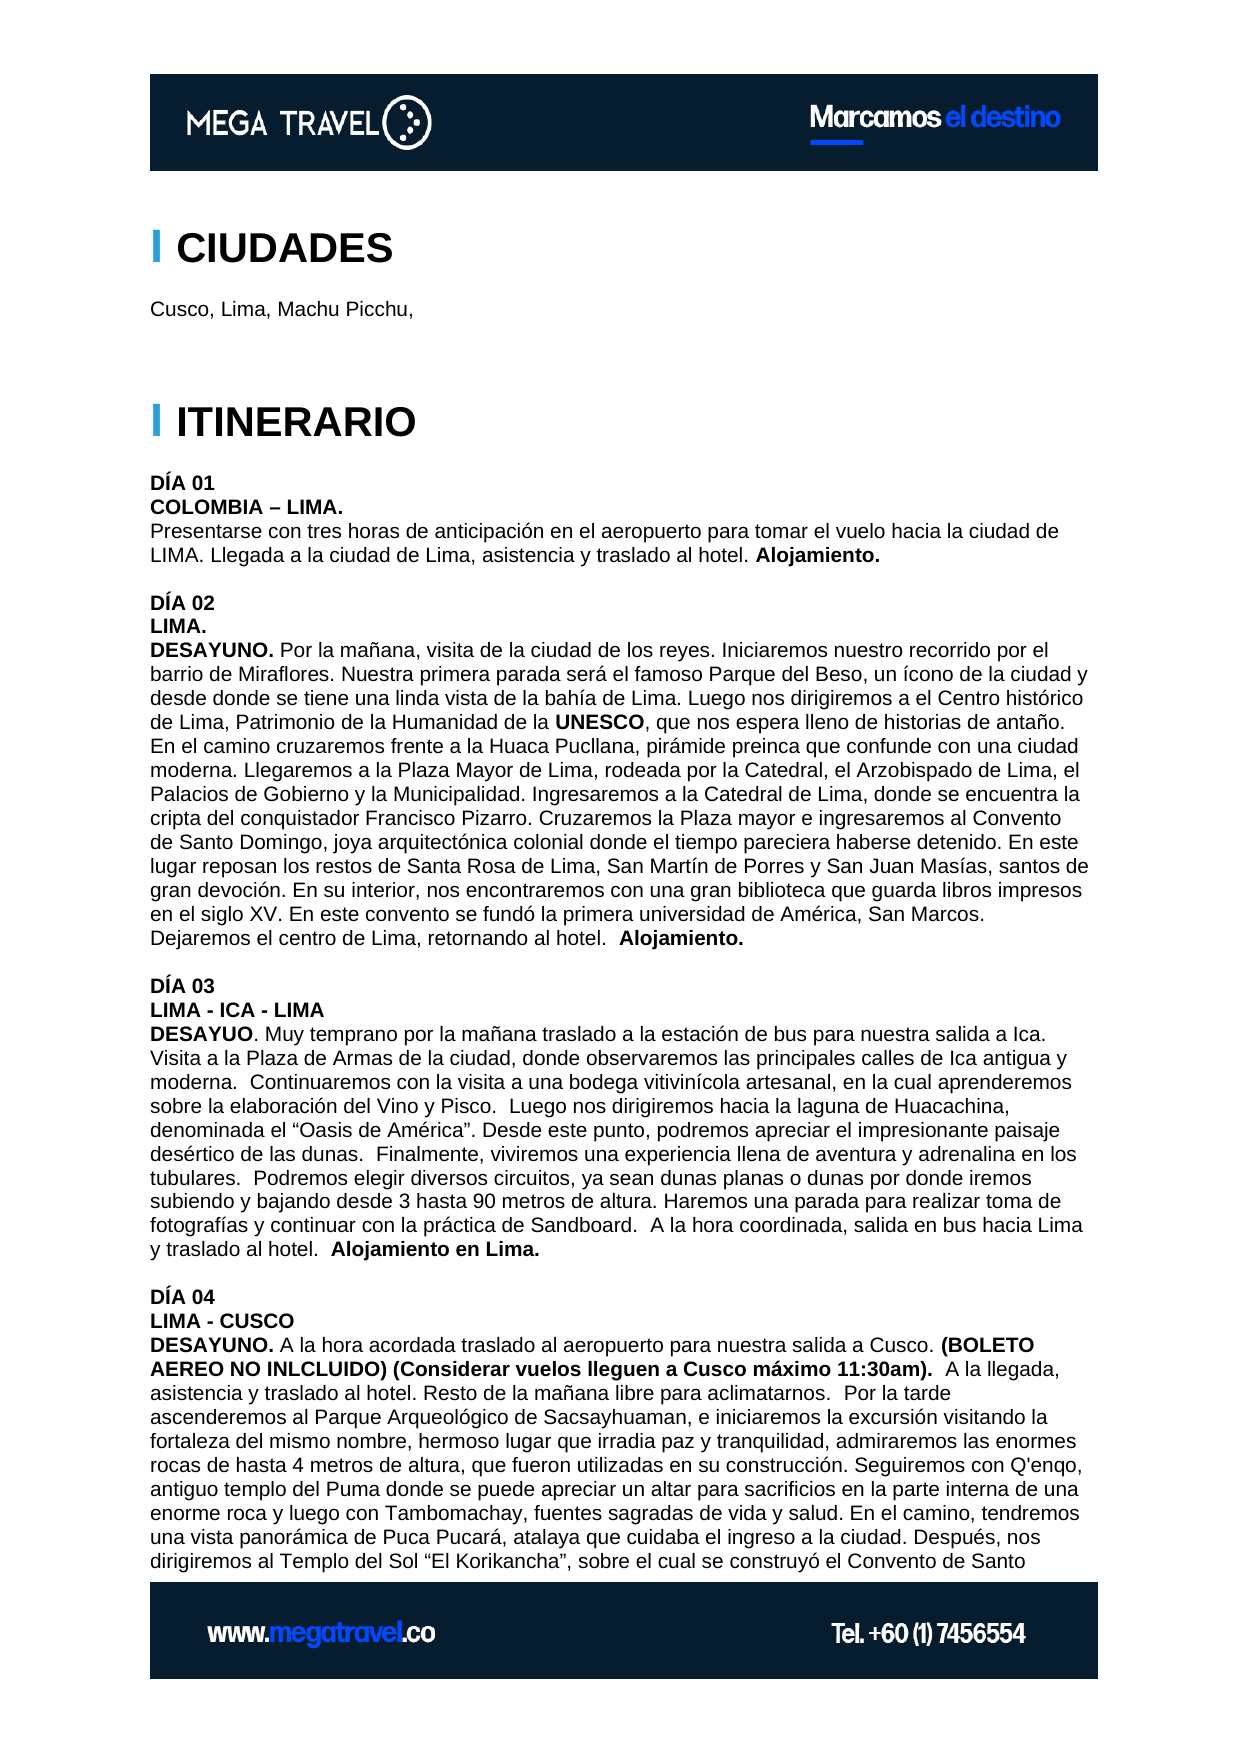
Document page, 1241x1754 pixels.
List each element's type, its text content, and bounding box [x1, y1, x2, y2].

picture [150, 1582, 1098, 1679]
text DÍA 01 COLOMBIA – LIMA.Presentarse con tres horas de anticipación en el aeropuerto para tomar el vuelo hacia la ciudad de LIMA. Llegada a la ciudad de Lima, asistencia y traslado al hotel. Alojamiento. [150, 471, 1090, 566]
text DÍA 02LIMA.DESAYUNO. Por la mañana, visita de la ciudad de los reyes. Iniciaremos nuestro recorrido por el barrio de Miraflores. Nuestra primera parada será el famoso Parque del Beso, un ícono de la ciudad y desde donde se tiene una linda vista de la bahía de Lima. Luego nos dirigiremos a el Centro histórico de Lima, Patrimonio de la Humanidad de la UNESCO, que nos espera lleno de historias de antaño. En el camino cruzaremos frente a la Huaca Pucllana, pirámide preinca que confunde con una ciudad moderna. Llegaremos a la Plaza Mayor de Lima, rodeada por la Catedral, el Arzobispado de Lima, el Palacios de Gobierno y la Municipalidad. Ingresaremos a la Catedral de Lima, donde se encuentra la cripta del conquistador Francisco Pizarro. Cruzaremos la Plaza mayor e ingresaremos al Convento de Santo Domingo, joya arquitectónica colonial donde el tiempo pareciera haberse detenido. En este lugar reposan los restos de Santa Rosa de Lima, San Martín de Porres y San Juan Masías, santos de gran devoción. En su interior, nos encontraremos con una gran biblioteca que guarda libros impresos en el siglo XV. En este convento se fundó la primera universidad de América, San Marcos. Dejaremos el centro de Lima, retornando al hotel. Alojamiento. [150, 566, 1090, 950]
picture [150, 74, 1098, 171]
text Cusco, Lima, Machu Picchu, [150, 297, 1090, 321]
text DÍA 03 LIMA - ICA - LIMADESAYUO. Muy temprano por la mañana traslado a la estación de bus para nuestra salida a Ica. Visita a la Plaza de Armas de la ciudad, donde observaremos las principales calles de Ica antigua y moderna. Continuaremos con la visita a una bodega vitivinícola artesanal, en la cual aprenderemos sobre la elaboración del Vino y Pisco. Luego nos dirigiremos hacia la laguna de Huacachina, denominada el “Oasis de América”. Desde este punto, podremos apreciar el impresionante paisaje desértico de las dunas. Finalmente, viviremos una experiencia llena de aventura y adrenalina en los tubulares. Podremos elegir diversos circuitos, ya sean dunas planas o dunas por donde iremos subiendo y bajando desde 3 hasta 90 metros de altura. Haremos una parada para realizar toma de fotografías y continuar con la práctica de Sandboard. A la hora coordinada, salida en bus hacia Lima y traslado al hotel. Alojamiento en Lima. [150, 950, 1090, 1261]
